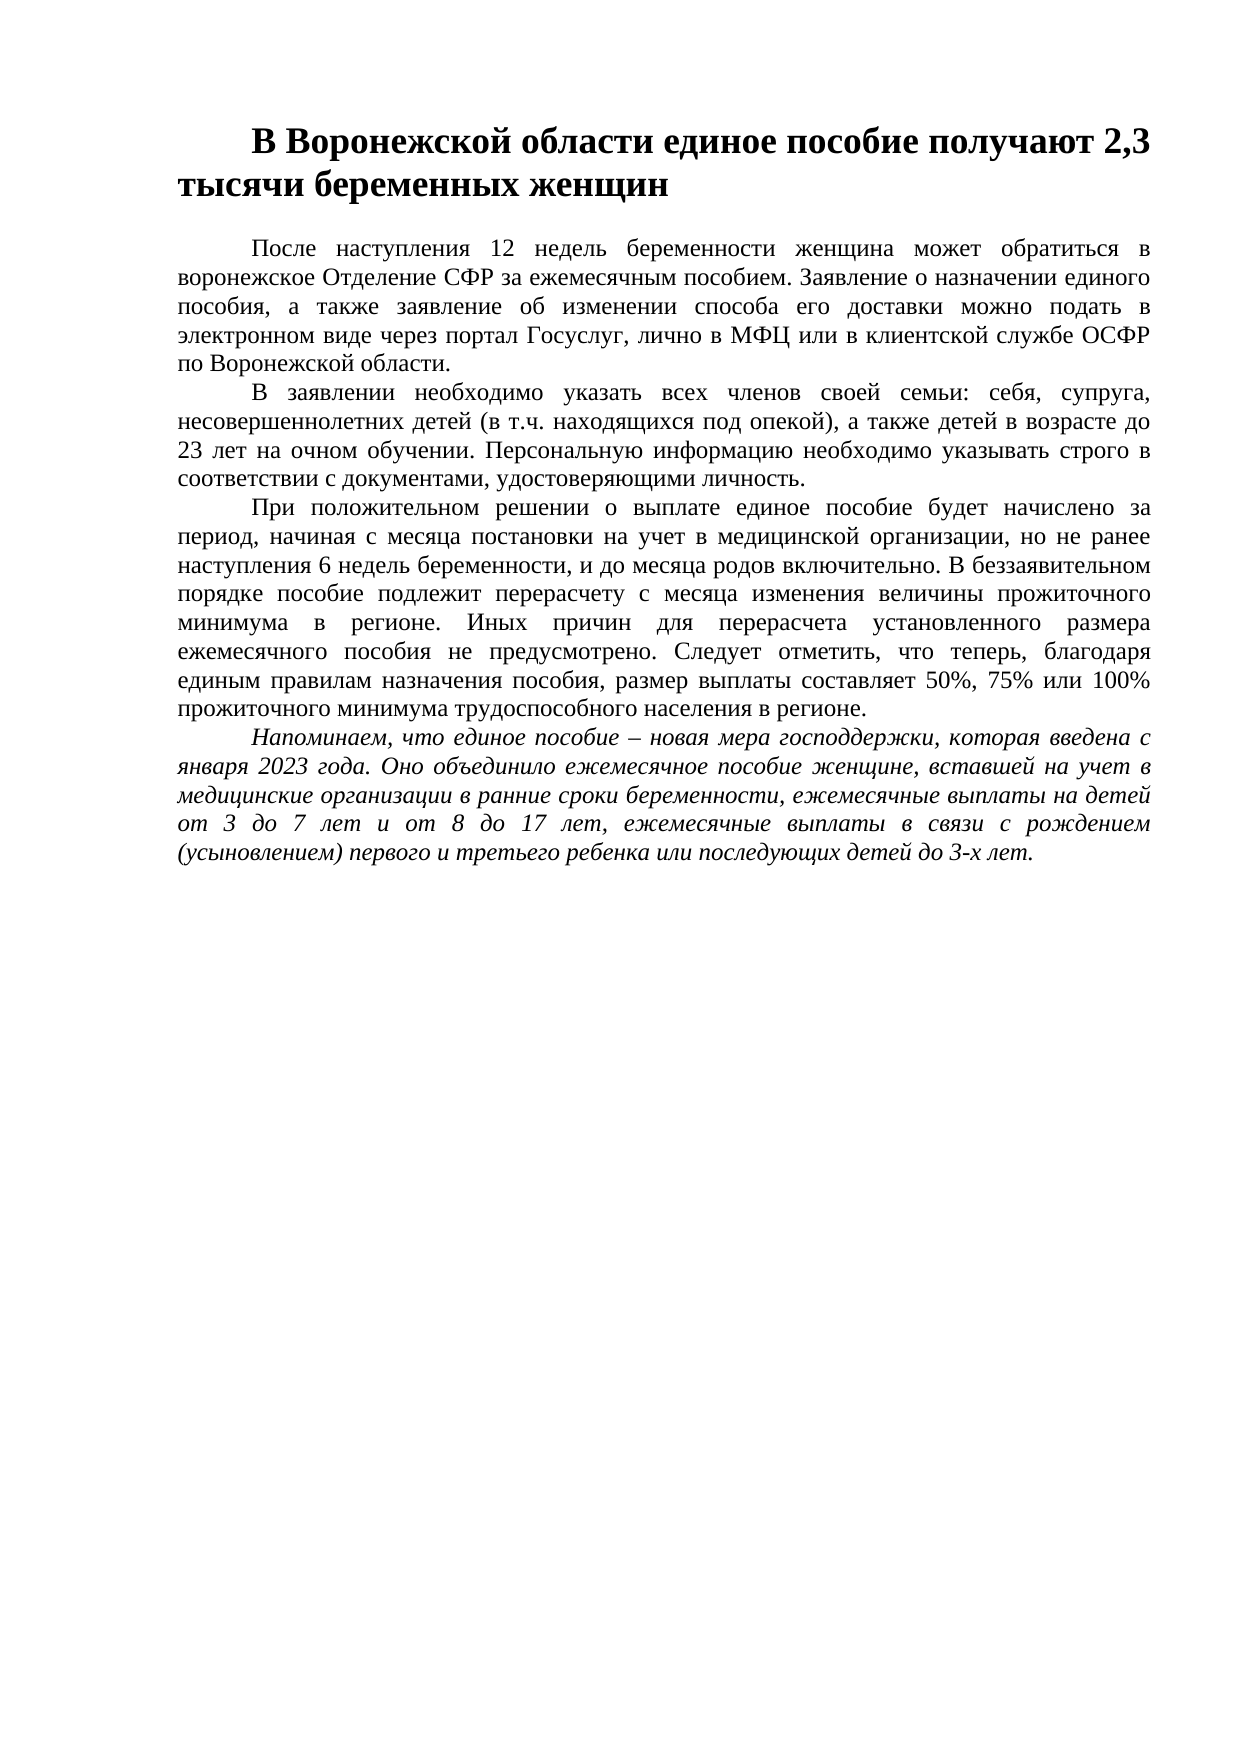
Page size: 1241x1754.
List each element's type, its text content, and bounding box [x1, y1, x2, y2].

text При положительном решении о выплате единое пособие будет начислено за период, начиная с месяца постановки на учет в медицинской организации, но не ранее наступления 6 недель беременности, и до месяца родов включительно. В беззаявительном порядке пособие подлежит перерасчету с месяца изменения величины прожиточного минимума в регионе. Иных причин для перерасчета установленного размера ежемесячного пособия не предусмотрено. Следует отметить, что теперь, благодаря единым правилам назначения пособия, размер выплаты составляет 50%, 75% или 100% прожиточного минимума трудоспособного населения в регионе. [177, 492, 1152, 722]
text В заявлении необходимо указать всех членов своей семьи: себя, супруга, несовершеннолетних детей (в т.ч. находящихся под опекой), а также детей в возрасте до 23 лет на очном обучении. Персональную информацию необходимо указывать строго в соответствии с документами, удостоверяющими личность. [177, 377, 1152, 492]
text В Воронежской области единое пособие получают 2,3 тысячи беременных женщин [177, 118, 1152, 204]
text После наступления 12 недель беременности женщина может обратиться в воронежское Отделение СФР за ежемесячным пособием. Заявление о назначении единого пособия, а также заявление об изменении способа его доставки можно подать в электронном виде через портал Госуслуг, лично в МФЦ или в клиентской службе ОСФР по Воронежской области. [177, 233, 1152, 377]
text Напоминаем, что единое пособие – новая мера господдержки, которая введена с января 2023 года. Оно объединило ежемесячное пособие женщине, вставшей на учет в медицинские организации в ранние сроки беременности, ежемесячные выплаты на детей от 3 до 7 лет и от 8 до 17 лет, ежемесячные выплаты в связи с рождением (усыновлением) первого и третьего ребенка или последующих детей до 3-х лет. [177, 722, 1152, 866]
